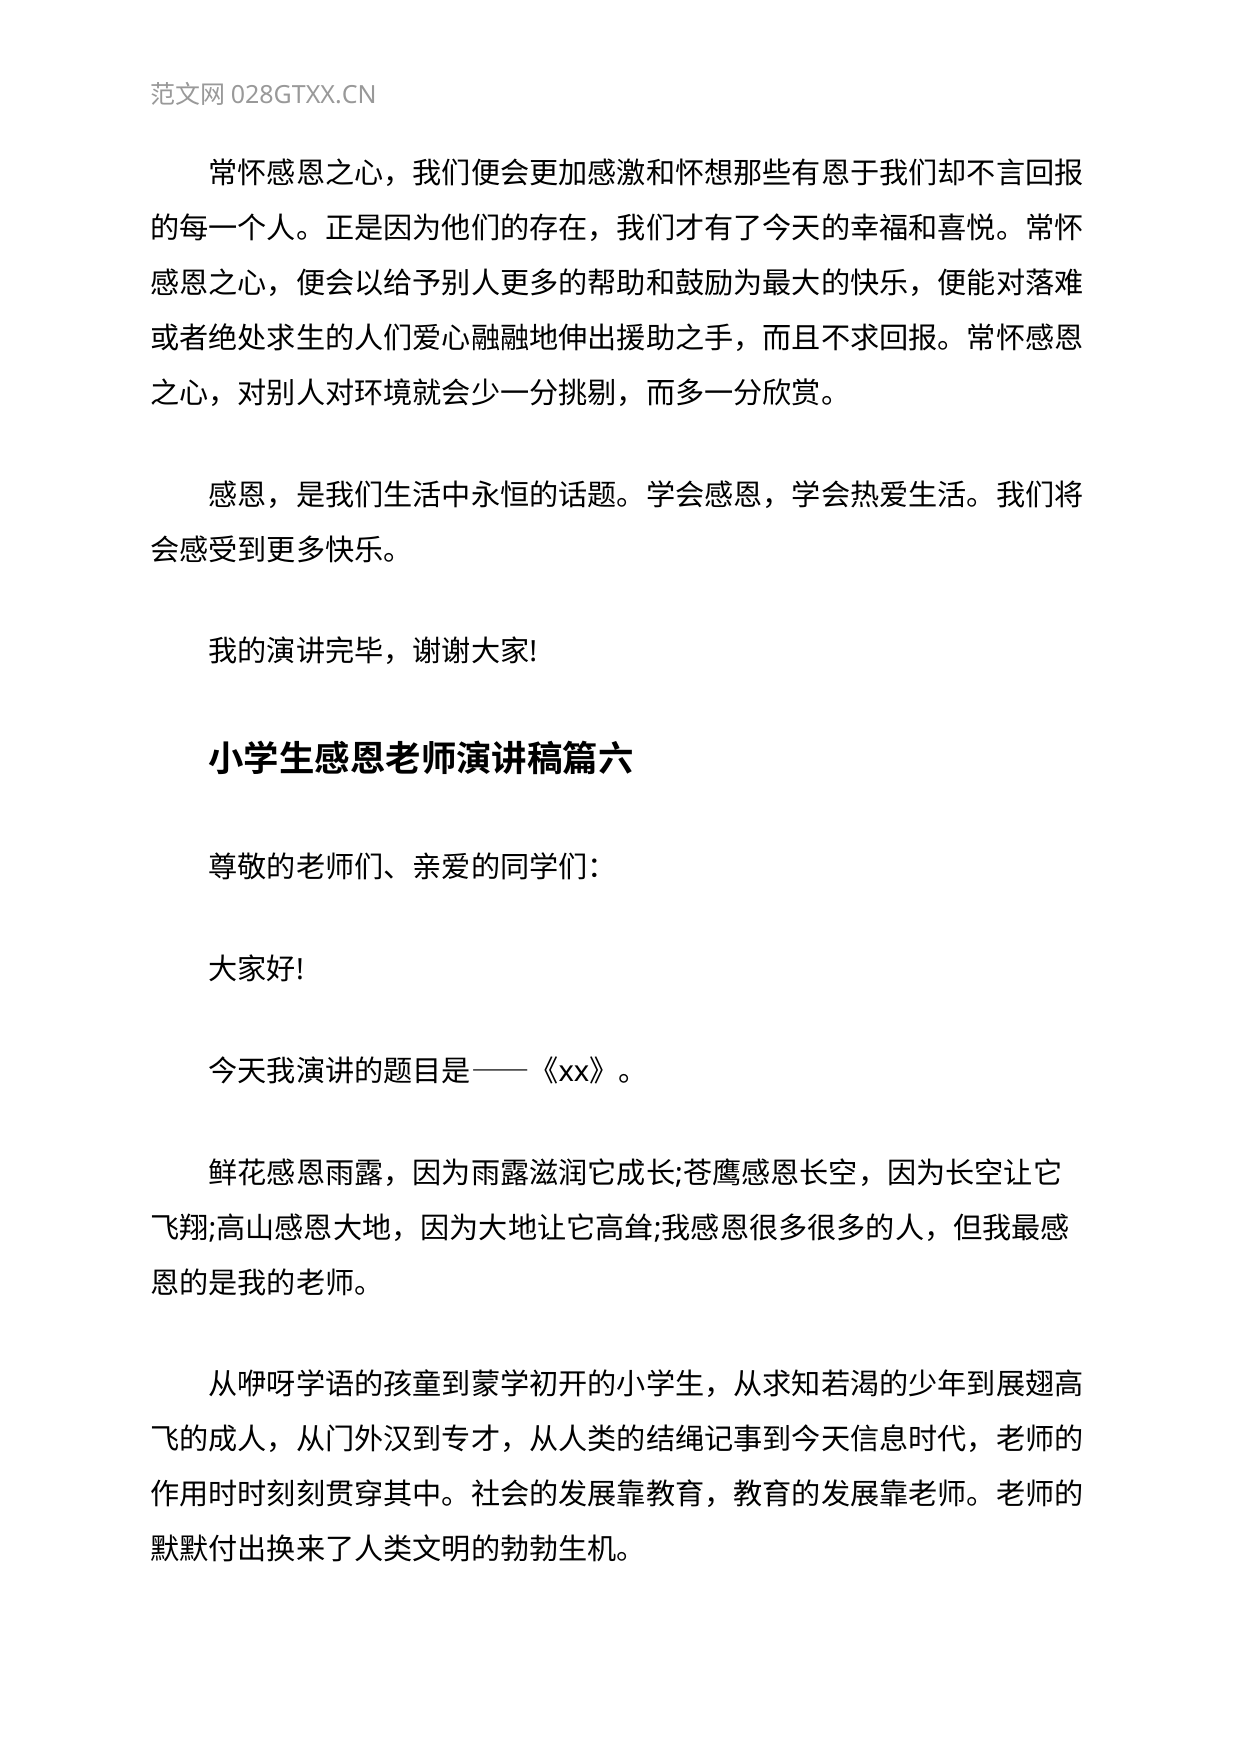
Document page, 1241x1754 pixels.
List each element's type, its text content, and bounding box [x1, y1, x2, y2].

text 鲜花感恩雨露，因为雨露滋润它成长;苍鹰感恩长空，因为长空让它飞翔;高山感恩大地，因为大地让它高耸;我感恩很多很多的人，但我最感恩的是我的老师。 [150, 1149, 1090, 1301]
text 今天我演讲的题目是——《xx》。 [150, 1047, 1090, 1089]
text 尊敬的老师们、亲爱的同学们： [150, 843, 1090, 886]
text 小学生感恩老师演讲稿篇六 [150, 730, 1090, 781]
text 我的演讲完毕，谢谢大家! [150, 628, 1090, 670]
text 常怀感恩之心，我们便会更加感激和怀想那些有恩于我们却不言回报的每一个人。正是因为他们的存在，我们才有了今天的幸福和喜悦。常怀感恩之心，便会以给予别人更多的帮助和鼓励为最大的快乐，便能对落难或者绝处求生的人们爱心融融地伸出援助之手，而且不求回报。常怀感恩之心，对别人对环境就会少一分挑剔，而多一分欣赏。 [150, 150, 1090, 412]
text 从咿呀学语的孩童到蒙学初开的小学生，从求知若渴的少年到展翅高飞的成人，从门外汉到专才，从人类的结绳记事到今天信息时代，老师的作用时时刻刻贯穿其中。社会的发展靠教育，教育的发展靠老师。老师的默默付出换来了人类文明的勃勃生机。 [150, 1361, 1090, 1568]
text 大家好! [150, 945, 1090, 988]
text 感恩，是我们生活中永恒的话题。学会感恩，学会热爱生活。我们将会感受到更多快乐。 [150, 471, 1090, 568]
